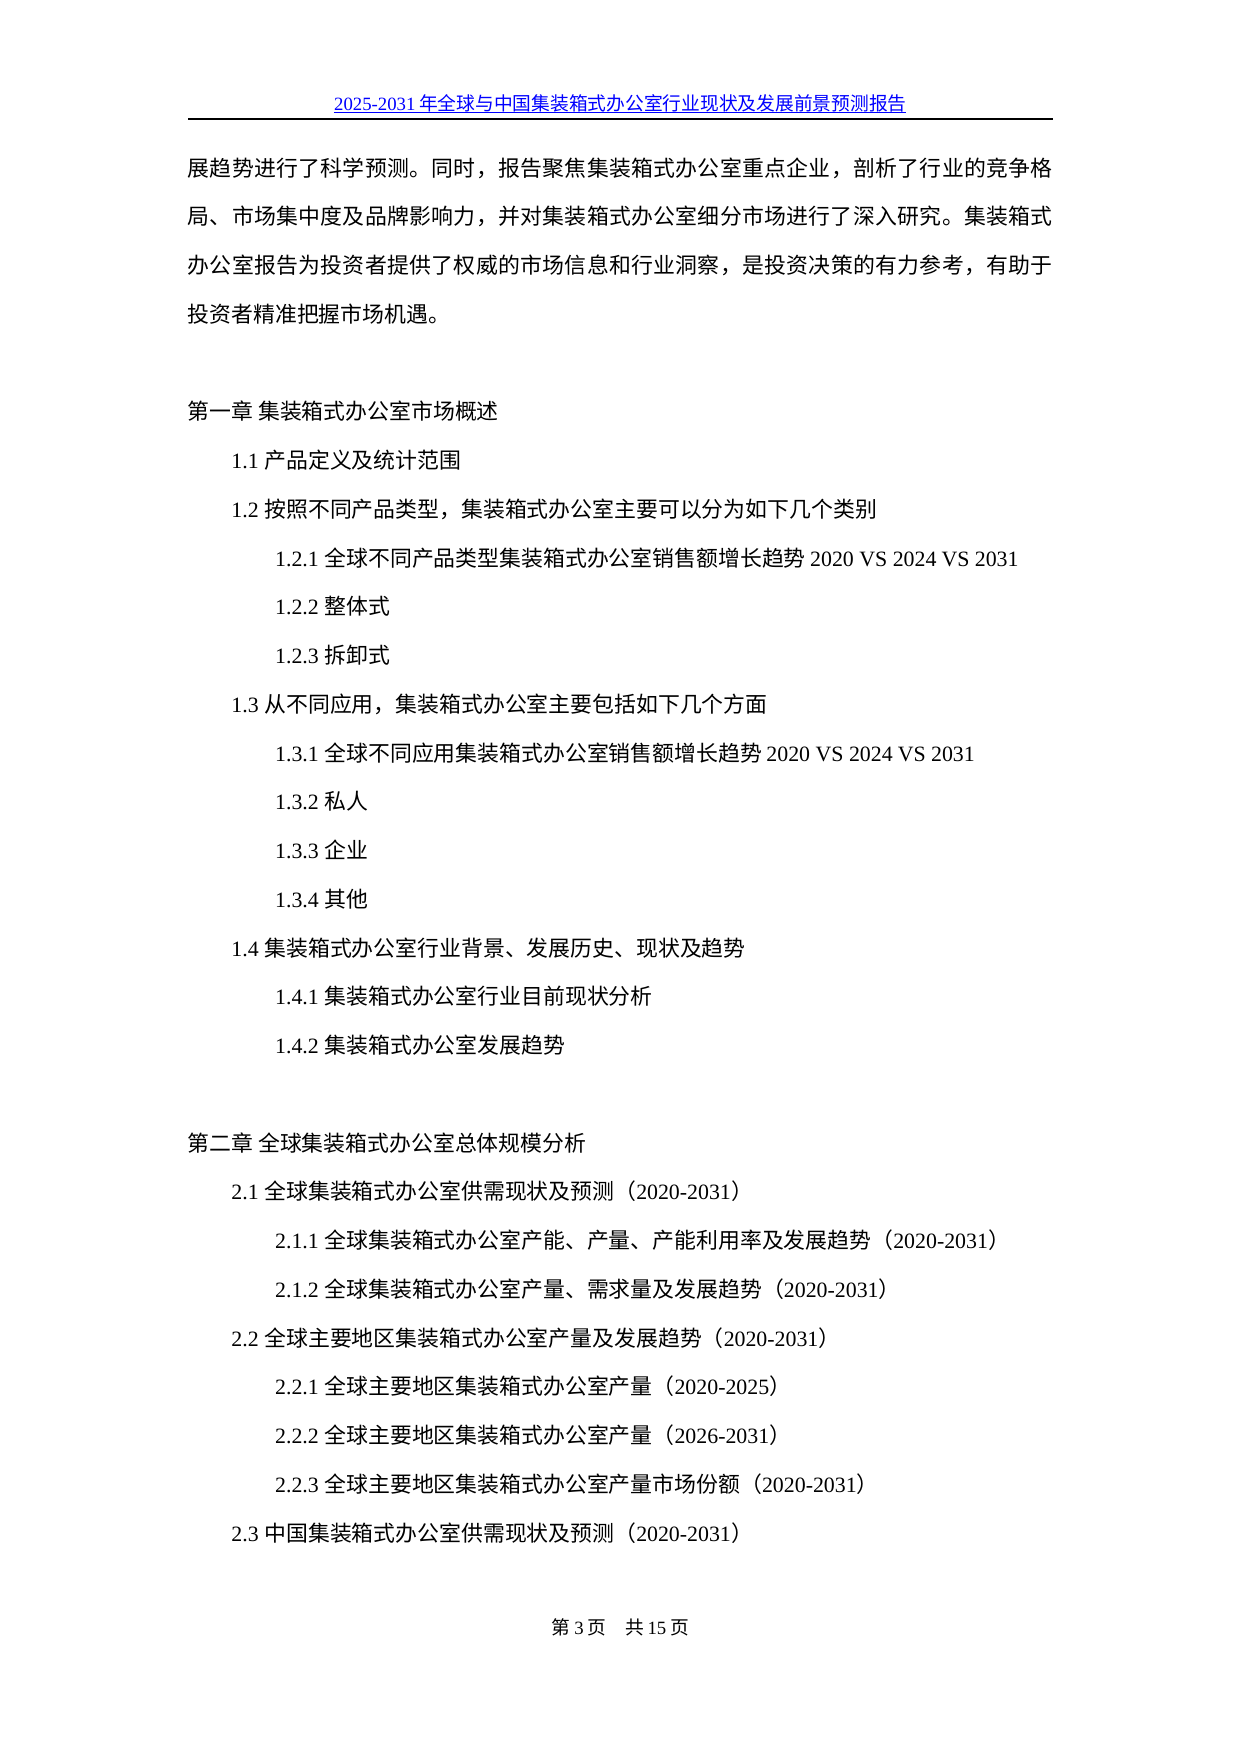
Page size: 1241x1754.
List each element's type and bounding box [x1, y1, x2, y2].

text [187, 150, 1053, 1548]
